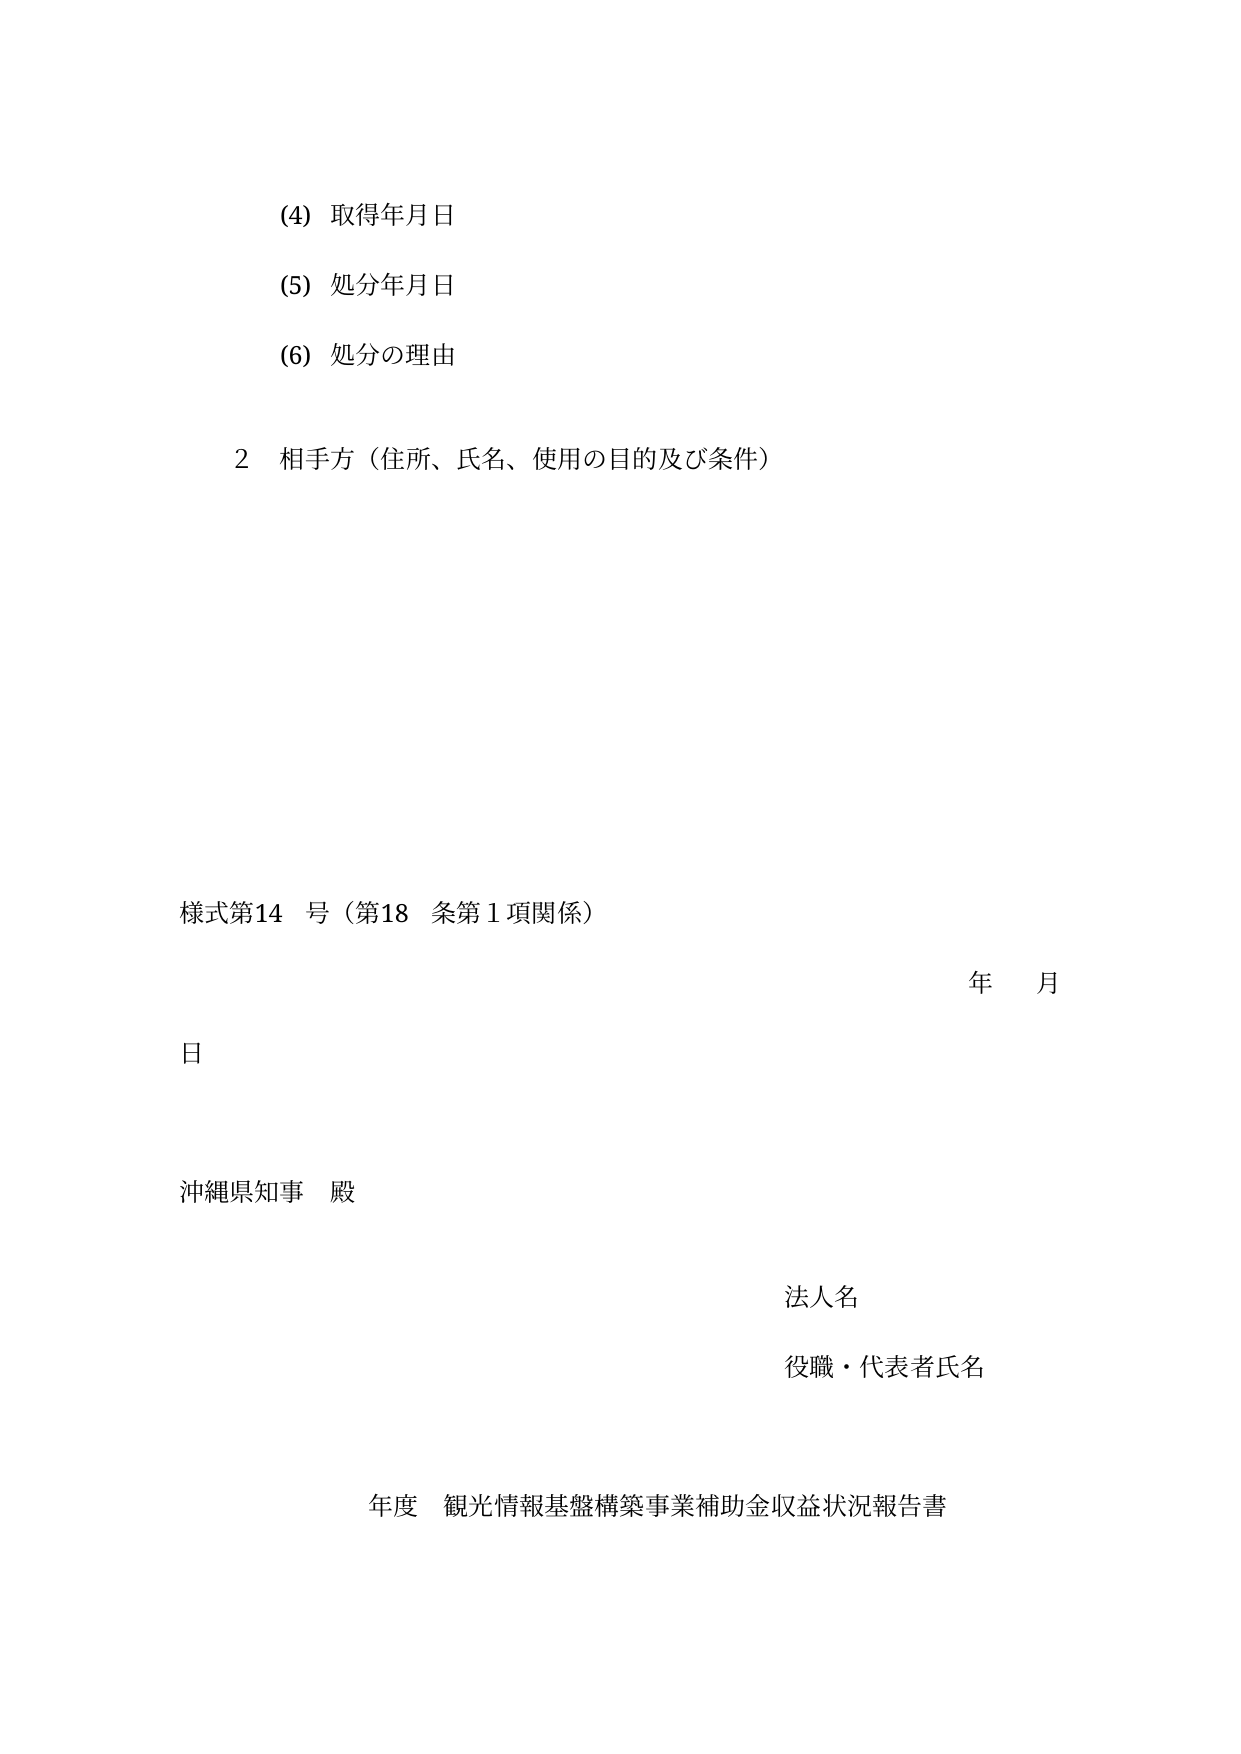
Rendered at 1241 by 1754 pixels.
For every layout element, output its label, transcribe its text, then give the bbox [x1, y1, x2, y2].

text (5) 処分年月日 [179, 249, 1061, 319]
text 法人名 [179, 1261, 1061, 1331]
text 様式第14号（第18条第１項関係） [179, 877, 1061, 947]
text 年 月 日 [179, 947, 1061, 1086]
text 年度 観光情報基盤構築事業補助金収益状況報告書 [179, 1470, 1061, 1540]
text (4) 取得年月日 [179, 179, 1061, 249]
text 沖縄県知事 殿 [179, 1156, 1061, 1226]
text (6) 処分の理由 [179, 319, 1061, 388]
text 役職・代表者氏名 [179, 1331, 1061, 1400]
text ２ 相手方（住所、氏名、使用の目的及び条件） [179, 423, 1061, 493]
